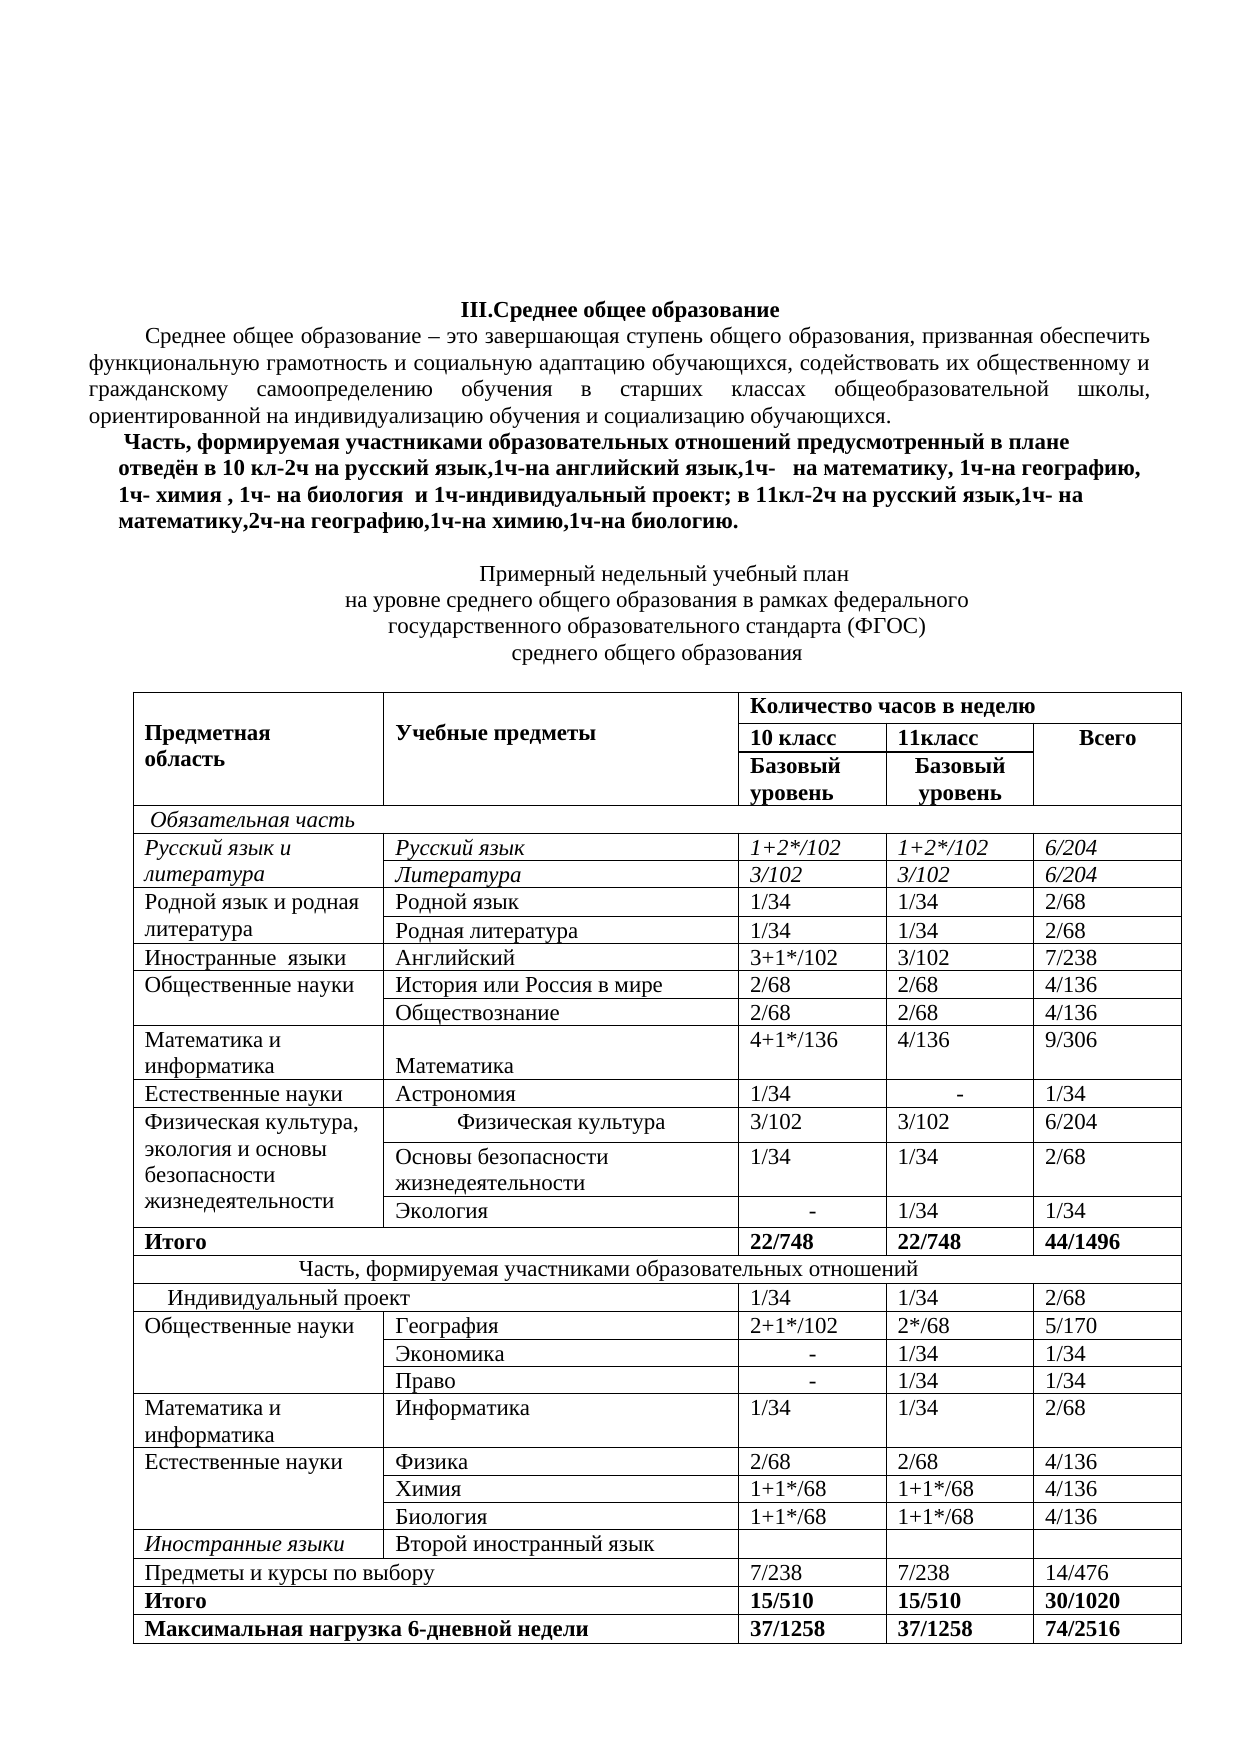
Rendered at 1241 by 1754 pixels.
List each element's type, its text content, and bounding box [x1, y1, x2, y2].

table_cell 44/1496 [1034, 1228, 1181, 1254]
table_cell Математика [384, 1026, 738, 1079]
table_cell 1/34 [887, 917, 1033, 943]
table_cell 4/136 [1034, 1476, 1181, 1502]
table_cell Математика и информатика [134, 1394, 383, 1447]
table_cell 1+2*/102 [739, 834, 886, 860]
table_cell 7/238 [739, 1559, 886, 1586]
table_cell 1+1*/68 [887, 1503, 1033, 1529]
table_cell География [384, 1312, 738, 1338]
table_cell 37/1258 [887, 1615, 1033, 1643]
table_cell Обществознание [384, 999, 738, 1025]
table_cell Физическая культура [384, 1108, 738, 1142]
table_cell Русский язык и литература [134, 834, 383, 887]
table_cell 2/68 [1034, 1284, 1181, 1311]
table_cell Физика [384, 1448, 738, 1474]
table_cell 6/204 [1034, 834, 1181, 860]
table_cell 5/170 [1034, 1312, 1181, 1338]
table_cell 7/238 [887, 1559, 1033, 1586]
table_cell Биология [384, 1503, 738, 1529]
table_cell 4+1*/136 [739, 1026, 886, 1079]
table_cell 2/68 [887, 971, 1033, 998]
table_cell Естественные науки [134, 1080, 383, 1107]
table_cell Всего [1034, 724, 1181, 805]
text среднего общего образования [89, 639, 1152, 665]
table_cell 2/68 [1034, 888, 1181, 916]
table_cell Математика и информатика [134, 1026, 383, 1079]
table_cell 4/136 [1034, 971, 1181, 998]
table_cell 4/136 [1034, 999, 1181, 1025]
table_cell 1/34 [887, 1367, 1033, 1393]
table_cell 6/204 [1034, 1108, 1181, 1142]
table_cell Обязательная часть [134, 806, 1181, 832]
table_cell Максимальная нагрузка 6-дневной недели [134, 1615, 738, 1643]
table_cell 2/68 [1034, 1394, 1181, 1447]
table_cell 1/34 [739, 917, 886, 943]
table_header Учебные предметы [384, 693, 738, 805]
table_cell - [887, 1080, 1033, 1107]
table_cell Право [384, 1367, 738, 1393]
table_cell История или Россия в мире [384, 971, 738, 998]
table_cell 22/748 [887, 1228, 1033, 1254]
table_cell 2*/68 [887, 1312, 1033, 1338]
table_header Количество часов в неделю [739, 693, 1181, 723]
table_cell Общественные науки [134, 1312, 383, 1393]
table_cell Общественные науки [134, 971, 383, 1025]
table_cell 15/510 [887, 1587, 1033, 1614]
table_cell 1+1*/68 [739, 1476, 886, 1502]
table_cell 1+2*/102 [887, 834, 1033, 860]
table_cell 2+1*/102 [739, 1312, 886, 1338]
table_cell 1/34 [887, 888, 1033, 916]
table_cell 1+1*/68 [887, 1476, 1033, 1502]
table_header Предметная область [134, 693, 383, 805]
table_cell Родная литература [384, 917, 738, 943]
table_cell 1/34 [887, 1340, 1033, 1366]
table_cell 1/34 [739, 1394, 886, 1447]
table_cell Информатика [384, 1394, 738, 1447]
table_cell Экономика [384, 1340, 738, 1366]
table_cell 2/68 [739, 1448, 886, 1474]
table_cell - [739, 1340, 886, 1366]
text Примерный недельный учебный план [118, 560, 1152, 586]
table_cell 2/68 [887, 1448, 1033, 1474]
table_cell Предметы и курсы по выбору [134, 1559, 738, 1586]
table_cell 3/102 [887, 944, 1033, 970]
table_cell 2/68 [739, 999, 886, 1025]
table_cell Родной язык [384, 888, 738, 916]
table_cell 15/510 [739, 1587, 886, 1614]
table_cell 9/306 [1034, 1026, 1181, 1079]
table_cell 2/68 [739, 971, 886, 998]
table_cell 2/68 [887, 999, 1033, 1025]
table_cell 30/1020 [1034, 1587, 1181, 1614]
table_cell 2/68 [1034, 917, 1181, 943]
table_cell 1/34 [1034, 1340, 1181, 1366]
table_cell - [739, 1197, 886, 1227]
table_cell 1/34 [887, 1284, 1033, 1311]
table_cell 4/136 [887, 1026, 1033, 1079]
table_cell [887, 1530, 1033, 1558]
text на уровне среднего общего образования в рамках федерального [89, 586, 1152, 612]
table_cell 3+1*/102 [739, 944, 886, 970]
table_cell Физическая культура, экология и основы безопасности жизнедеятельности [134, 1108, 383, 1227]
table_cell 74/2516 [1034, 1615, 1181, 1643]
table_cell Экология [384, 1197, 738, 1227]
table_cell 7/238 [1034, 944, 1181, 970]
table_cell Итого [134, 1228, 738, 1254]
table_cell 6/204 [1034, 861, 1181, 887]
table_cell 2/68 [1034, 1143, 1181, 1196]
text Часть, формируемая участниками образовательных отношений предусмотренный в плане отведён в 10 кл-2ч на русский язык,1ч-на английский язык,1ч- на математику, 1ч-на географию, 1ч- химия , 1ч- на биология и 1ч-индивидуальный проект; в 11кл-2ч на русский язык,1ч- на математику,2ч-на географию,1ч-на химию,1ч-на биологию. [118, 428, 1152, 533]
table_cell [1034, 1530, 1181, 1558]
table_cell Русский язык [384, 834, 738, 860]
table_cell 3/102 [887, 1108, 1033, 1142]
table_cell Английский [384, 944, 738, 970]
table_cell Родной язык и родная литература [134, 888, 383, 943]
table_cell Основы безопасности жизнедеятельности [384, 1143, 738, 1196]
table_cell 37/1258 [739, 1615, 886, 1643]
table_cell 1/34 [739, 1080, 886, 1107]
table_cell Базовый уровень [887, 753, 1033, 805]
table_cell 10 класс [739, 724, 886, 751]
table_cell 1/34 [739, 888, 886, 916]
table_cell Иностранные языки [134, 944, 383, 970]
table_cell Индивидуальный проект [134, 1284, 738, 1311]
table_cell 1/34 [887, 1394, 1033, 1447]
table_cell Часть, формируемая участниками образовательных отношений [134, 1256, 1181, 1283]
table_cell 1+1*/68 [739, 1503, 886, 1529]
table_cell Второй иностранный язык [384, 1530, 738, 1558]
table_cell 1/34 [887, 1143, 1033, 1196]
table_cell Естественные науки [134, 1448, 383, 1529]
table_cell 3/102 [739, 1108, 886, 1142]
table_cell Базовый уровень [739, 753, 886, 805]
table_cell 1/34 [1034, 1080, 1181, 1107]
table_cell Итого [134, 1587, 738, 1614]
table_cell 1/34 [1034, 1367, 1181, 1393]
text государственного образовательного стандарта (ФГОС) [89, 612, 1152, 639]
table_cell 14/476 [1034, 1559, 1181, 1586]
table_cell - [739, 1367, 886, 1393]
table_cell 1/34 [739, 1284, 886, 1311]
table_cell 3/102 [887, 861, 1033, 887]
table_cell 22/748 [739, 1228, 886, 1254]
table_cell 1/34 [739, 1143, 886, 1196]
table_cell Иностранные языки [134, 1530, 383, 1558]
table_cell [739, 1530, 886, 1558]
table_cell 1/34 [887, 1197, 1033, 1227]
table_cell 4/136 [1034, 1448, 1181, 1474]
table_cell Химия [384, 1476, 738, 1502]
table_cell Литература [384, 861, 738, 887]
table_cell Астрономия [384, 1080, 738, 1107]
table_cell 4/136 [1034, 1503, 1181, 1529]
table_cell 3/102 [739, 861, 886, 887]
table_cell 11класс [887, 724, 1033, 751]
table_cell 1/34 [1034, 1197, 1181, 1227]
text III.Среднее общее образование [89, 296, 1152, 323]
text Среднее общее образование – это завершающая ступень общего образования, призванная обеспечить функциональную грамотность и социальную адаптацию обучающихся, содействовать их общественному и гражданскому самоопределению обучения в старших классах общеобразовательной школы, ориентированной на индивидуализацию обучения и социализацию обучающихся. [89, 323, 1152, 428]
